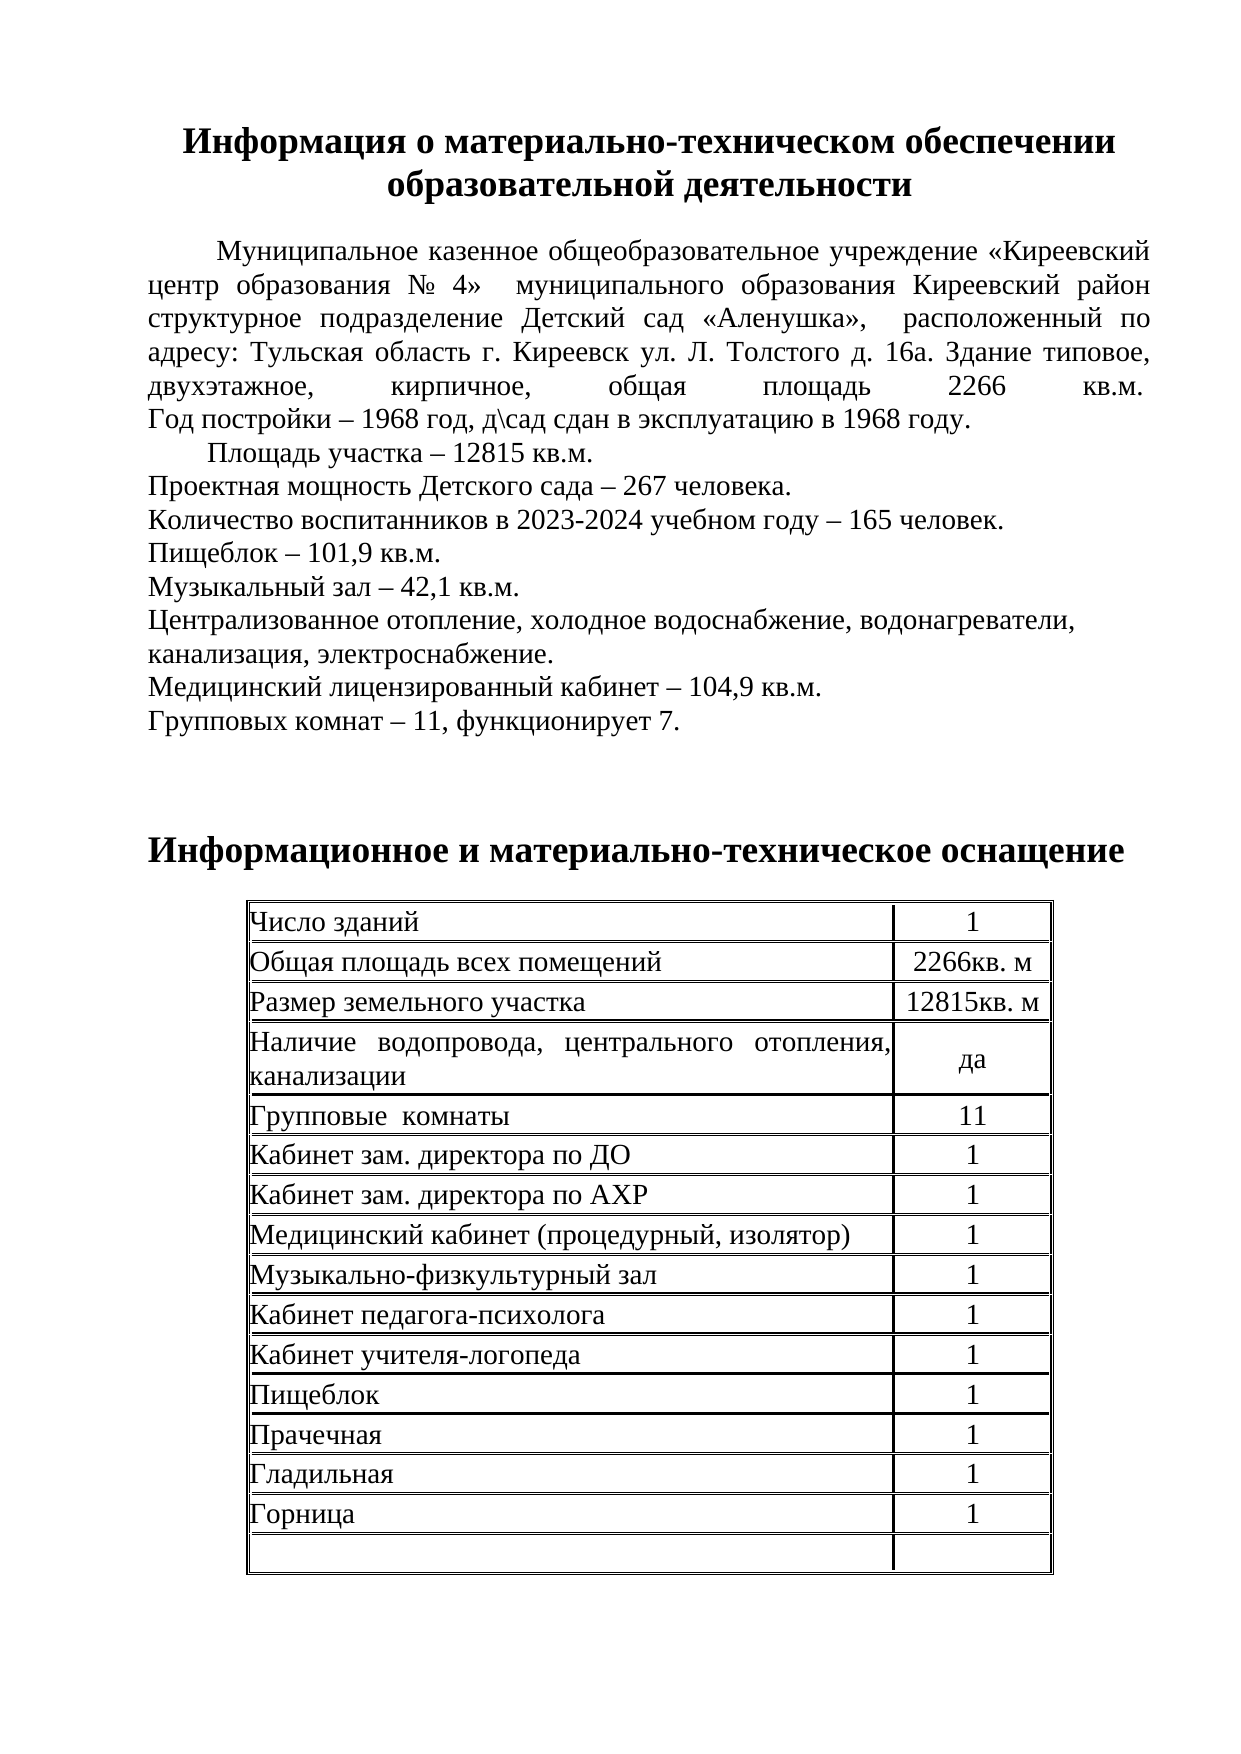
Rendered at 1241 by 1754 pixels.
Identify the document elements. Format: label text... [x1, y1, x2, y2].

table_cell 1 [895, 1292, 1051, 1332]
table_cell 1 [895, 1412, 1050, 1452]
table_header Число зданий [250, 903, 893, 939]
text Муниципальное казенное общеобразовательное учреждение «Киреевский центр образования № 4» муниципального образования Киреевский район структурное подразделение Детский сад «Аленушка», расположенный по адресу: Тульская область г. Киреевск ул. Л. Толстого д. 16а. Здание типовое, двухэтажное, кирпичное, общая площадь 2266 кв.м. Год постройки – 1968 год, д\сад сдан в эксплуатацию в 1968 году. [148, 233, 1152, 435]
table_cell 1 [895, 1253, 1051, 1292]
table_cell Пищеблок [250, 1372, 892, 1412]
table_cell 1 [893, 1492, 1052, 1532]
table_cell Кабинет зам. директора по ДО [248, 1133, 893, 1173]
table_cell Гладильная [248, 1452, 893, 1492]
table_cell Прачечная [250, 1412, 892, 1452]
text Пищеблок – 101,9 кв.м. [148, 535, 1152, 569]
table_cell Кабинет учителя-логопеда [250, 1332, 892, 1372]
table_cell [248, 1532, 893, 1572]
table_cell 1 [893, 1173, 1052, 1212]
table_cell 2266кв. м [895, 940, 1051, 979]
table_cell Групповые комнаты [248, 1093, 892, 1133]
table_header 1 [893, 903, 1050, 939]
table_cell 1 [895, 1332, 1051, 1372]
table_cell Музыкально-физкультурный зал [250, 1253, 892, 1292]
text Музыкальный зал – 42,1 кв.м. Централизованное отопление, холодное водоснабжение, водонагреватели, канализация, электроснабжение. Медицинский лицензированный кабинет – 104,9 кв.м. [148, 569, 1152, 703]
table_cell 12815кв. м [895, 980, 1051, 1019]
text Информационное и материально-техническое оснащение [148, 827, 1152, 871]
table_cell [893, 1532, 1052, 1572]
table_cell Наличие водопровода, центрального отопления, канализации [250, 1019, 892, 1093]
table_cell 1 [895, 1372, 1050, 1412]
table_cell Горница [248, 1492, 893, 1532]
table_cell 11 [895, 1093, 1052, 1133]
table_cell Размер земельного участка [250, 980, 892, 1019]
table_cell Общая площадь всех помещений [250, 940, 892, 979]
text Групповых комнат – 11, функционирует 7. [148, 703, 1152, 737]
table_cell Кабинет педагога-психолога [250, 1292, 892, 1332]
table_cell Медицинский кабинет (процедурный, изолятор) [250, 1213, 892, 1252]
text Площадь участка – 12815 кв.м. Проектная мощность Детского сада – 267 человека. Количество воспитанников в 2023-2024 учебном году – 165 человек. [148, 435, 1152, 535]
text Информация о материально-техническом обеспечении образовательной деятельности [148, 118, 1152, 204]
table_cell да [895, 1019, 1051, 1093]
table_cell 1 [893, 1133, 1052, 1173]
table_cell 1 [895, 1213, 1051, 1252]
table_cell 1 [893, 1452, 1052, 1492]
table_cell Кабинет зам. директора по АХР [248, 1173, 893, 1212]
